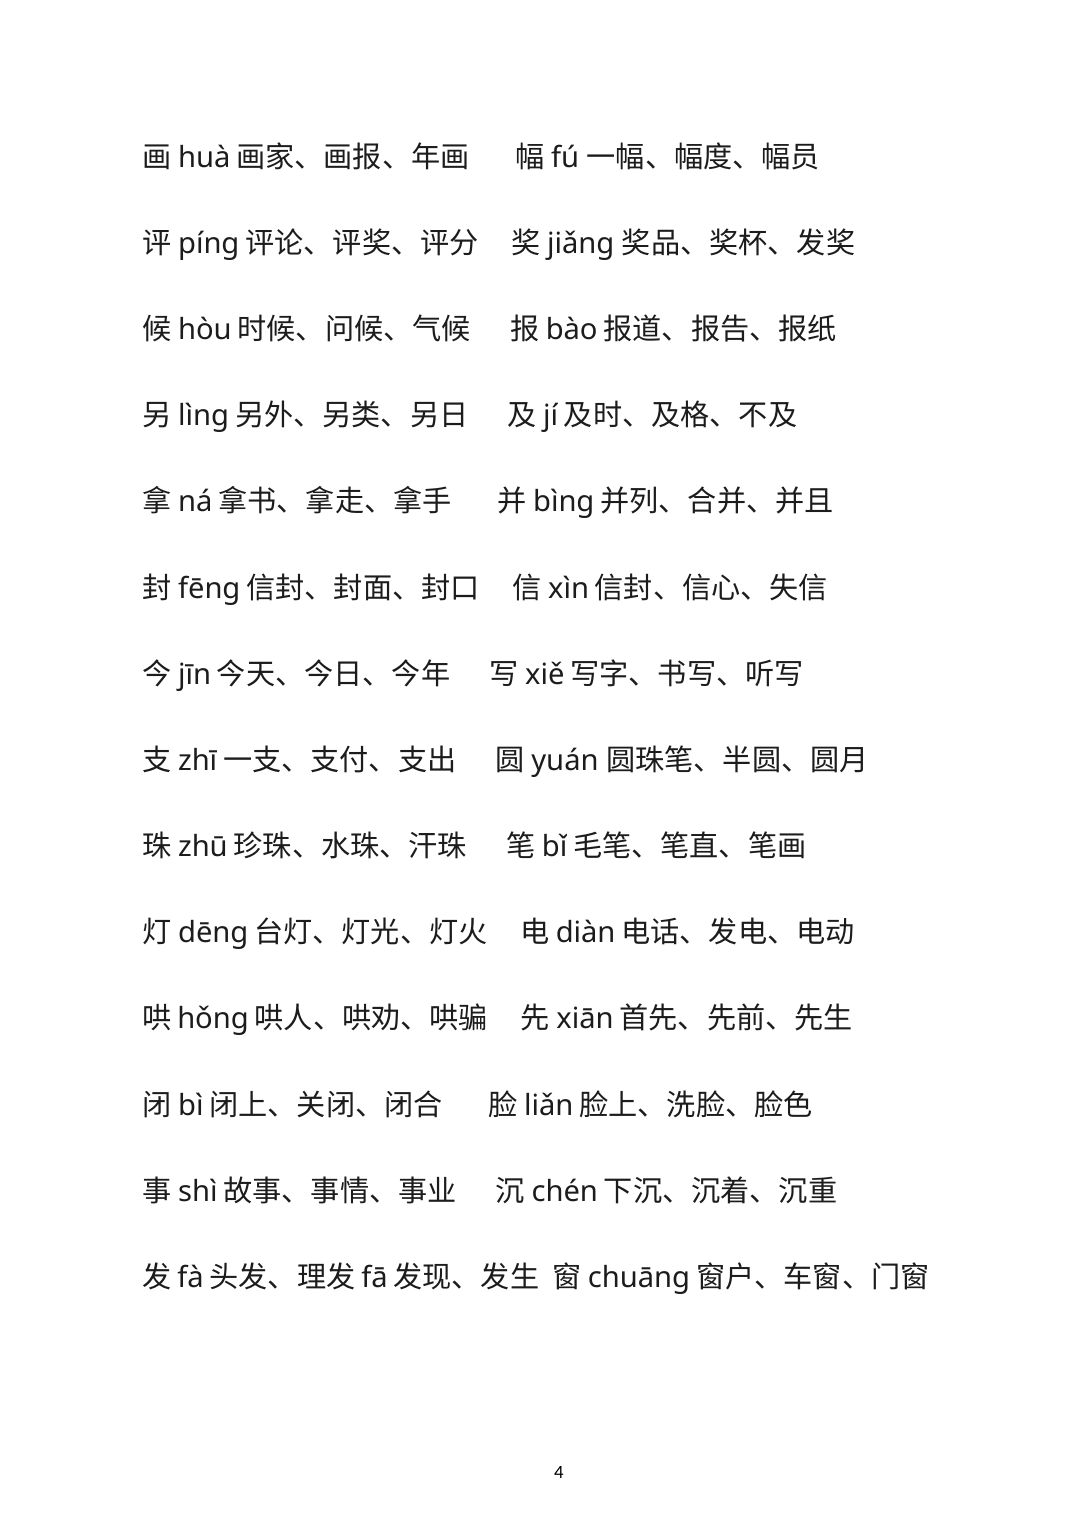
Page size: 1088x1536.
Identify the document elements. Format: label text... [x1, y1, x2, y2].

text 拿 ná拿书、拿走、拿手 并 bìnɡ并列、合并、并且 [142, 467, 975, 532]
text 闭 bì闭上、关闭、闭合 脸 liǎn脸上、洗脸、脸色 [142, 1070, 975, 1135]
text 画 huà画家、画报、年画 幅 fú 一幅、幅度、幅员 [142, 122, 975, 187]
text 灯 dēnɡ台灯、灯光、灯火 电 diàn电话、发电、电动 [142, 897, 975, 962]
text 今 jīn今天、今日、今年 写 xiě写字、书写、听写 [142, 639, 975, 704]
text 支 zhī一支、支付、支出 圆 yuán 圆珠笔、半圆、圆月 [142, 725, 975, 790]
text 评 pínɡ评论、评奖、评分 奖 jiǎnɡ 奖品、奖杯、发奖 [142, 208, 975, 273]
text 另 lìnɡ另外、另类、另日 及 jí及时、及格、不及 [142, 381, 975, 446]
text 哄hǒnɡ哄人、哄劝、哄骗 先 xiān首先、先前、先生 [142, 984, 975, 1049]
text 珠 zhū珍珠、水珠、汗珠 笔 bǐ毛笔、笔直、笔画 [142, 811, 975, 876]
text 事 shì故事、事情、事业 沉 chén下沉、沉着、沉重 [142, 1156, 975, 1221]
text 发fà头发、理发fā发现、发生 窗 chuānɡ窗户、车窗、门窗 [142, 1242, 975, 1307]
text 封 fēnɡ信封、封面、封口 信 xìn信封、信心、失信 [142, 553, 975, 618]
text 候 hòu时候、问候、气候 报 bào报道、报告、报纸 [142, 294, 975, 359]
